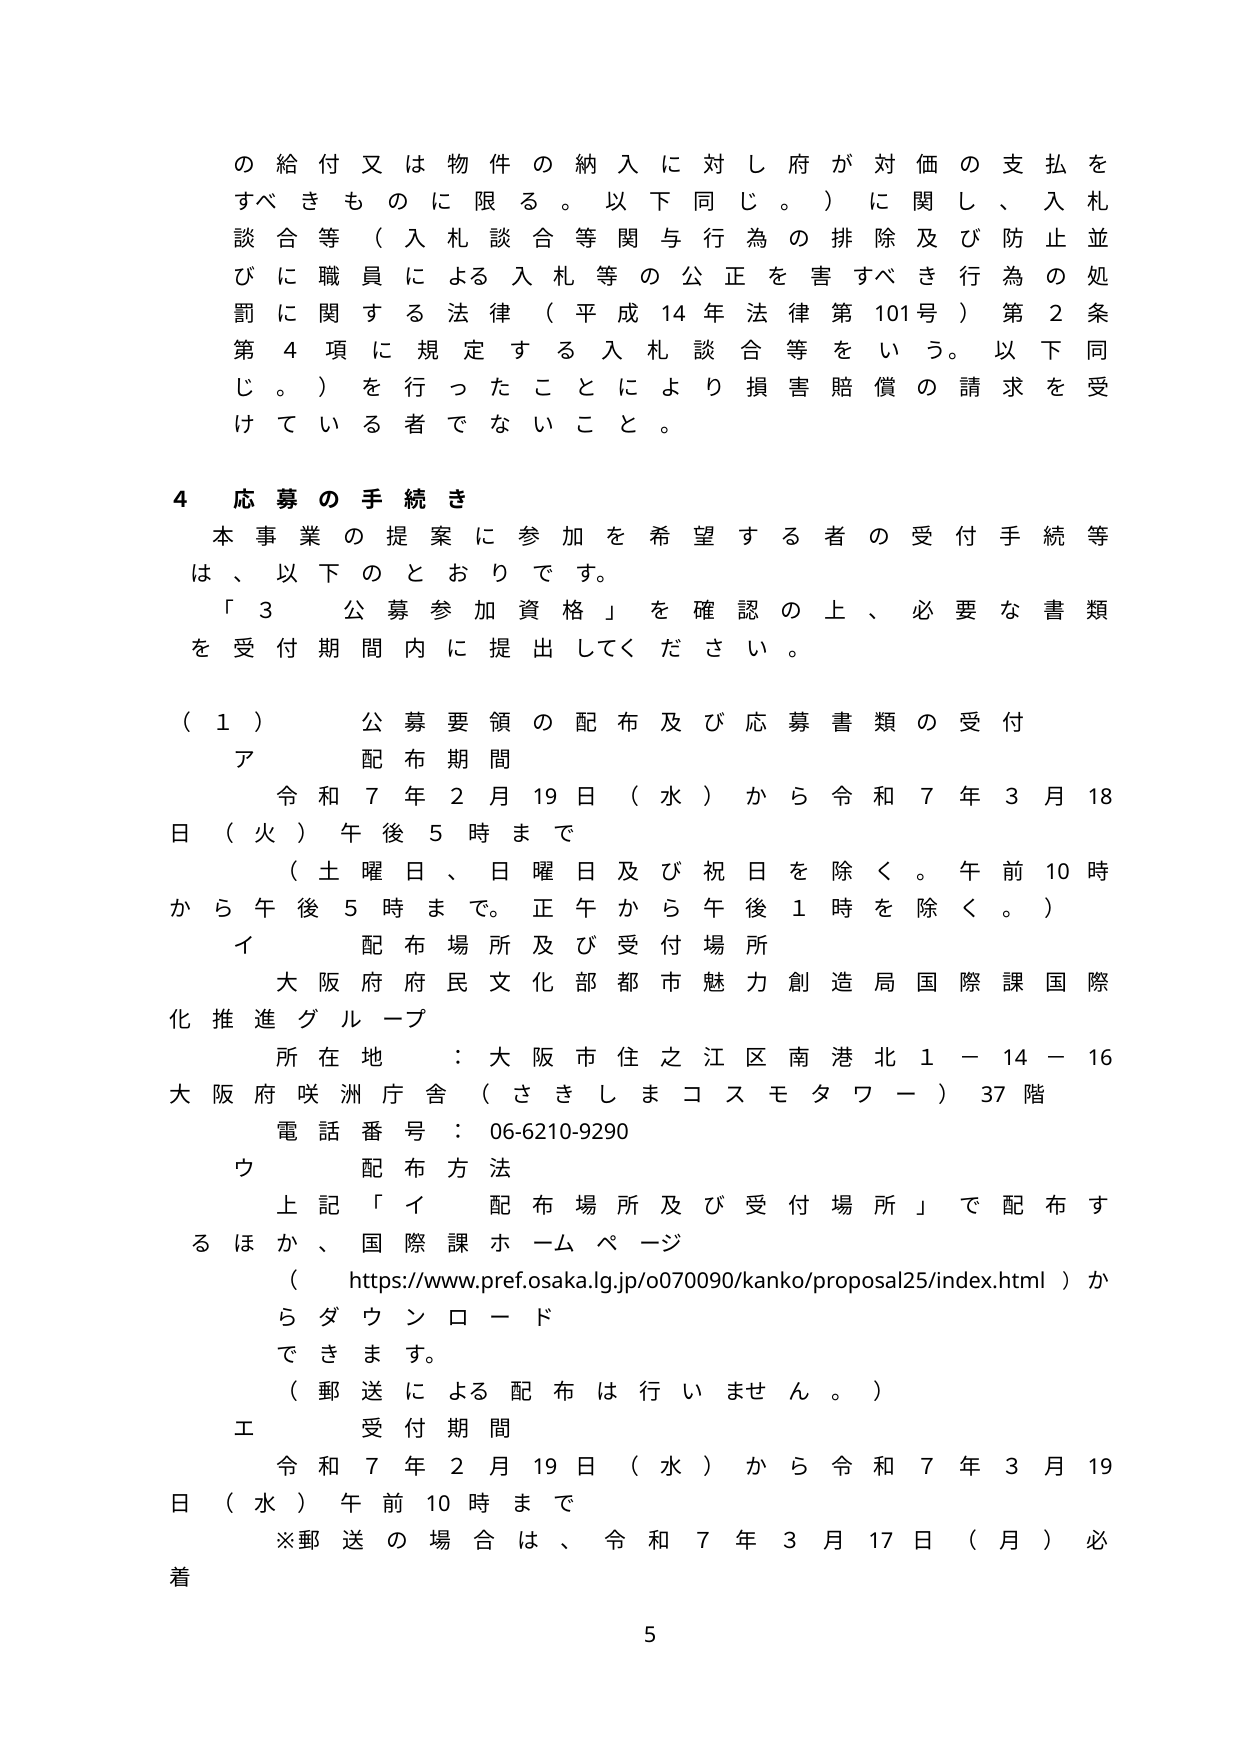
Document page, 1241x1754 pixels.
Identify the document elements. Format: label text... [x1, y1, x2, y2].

list 配布方法 [212, 1148, 1130, 1186]
text 令和７年２月19日（水）から令和７年３月18日（火）午後５時まで [169, 777, 1130, 851]
text 大阪府府民文化部都市魅力創造局国際課国際化推進グループ [169, 962, 1130, 1037]
list 応募の手続き [169, 479, 1130, 516]
text （郵送による配布は行いません。） [233, 1372, 1130, 1409]
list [169, 144, 1130, 442]
list 配布場所及び受付場所 [212, 925, 1130, 962]
text 本事業の提案に参加を希望する者の受付手続等は、以下のとおりです。 [191, 516, 1130, 591]
text ※郵送の場合は、令和７年３月17日（月）必着 [169, 1520, 1130, 1595]
list 配布期間 [212, 739, 1130, 777]
list 受付期間 [212, 1409, 1130, 1446]
text 「３ 公募参加資格」を確認の上、必要な書類を受付期間内に提出してください。 [191, 591, 1130, 665]
text 所在地 ：大阪市住之江区南港北１－14－16 大阪府咲洲庁舎（さきしまコスモタワー）37階 [169, 1037, 1130, 1111]
text 上記「イ 配布場所及び受付場所」で配布するほか、国際課ホームページ [190, 1186, 1130, 1260]
list 公募要領の配布及び応募書類の受付 [169, 702, 1130, 739]
text （ https://www.pref.osaka.lg.jp/o070090/kanko/proposal25/index.html ）からダウンロード できます。 [255, 1260, 1130, 1372]
text 令和７年２月19日（水）から令和７年３月19日（水）午前10時まで [169, 1446, 1130, 1520]
text 電話番号：06-6210-9290 [169, 1111, 1130, 1148]
text （土曜日、日曜日及び祝日を除く。午前10時から午後５時まで。正午から午後１時を除く。） [169, 851, 1130, 925]
